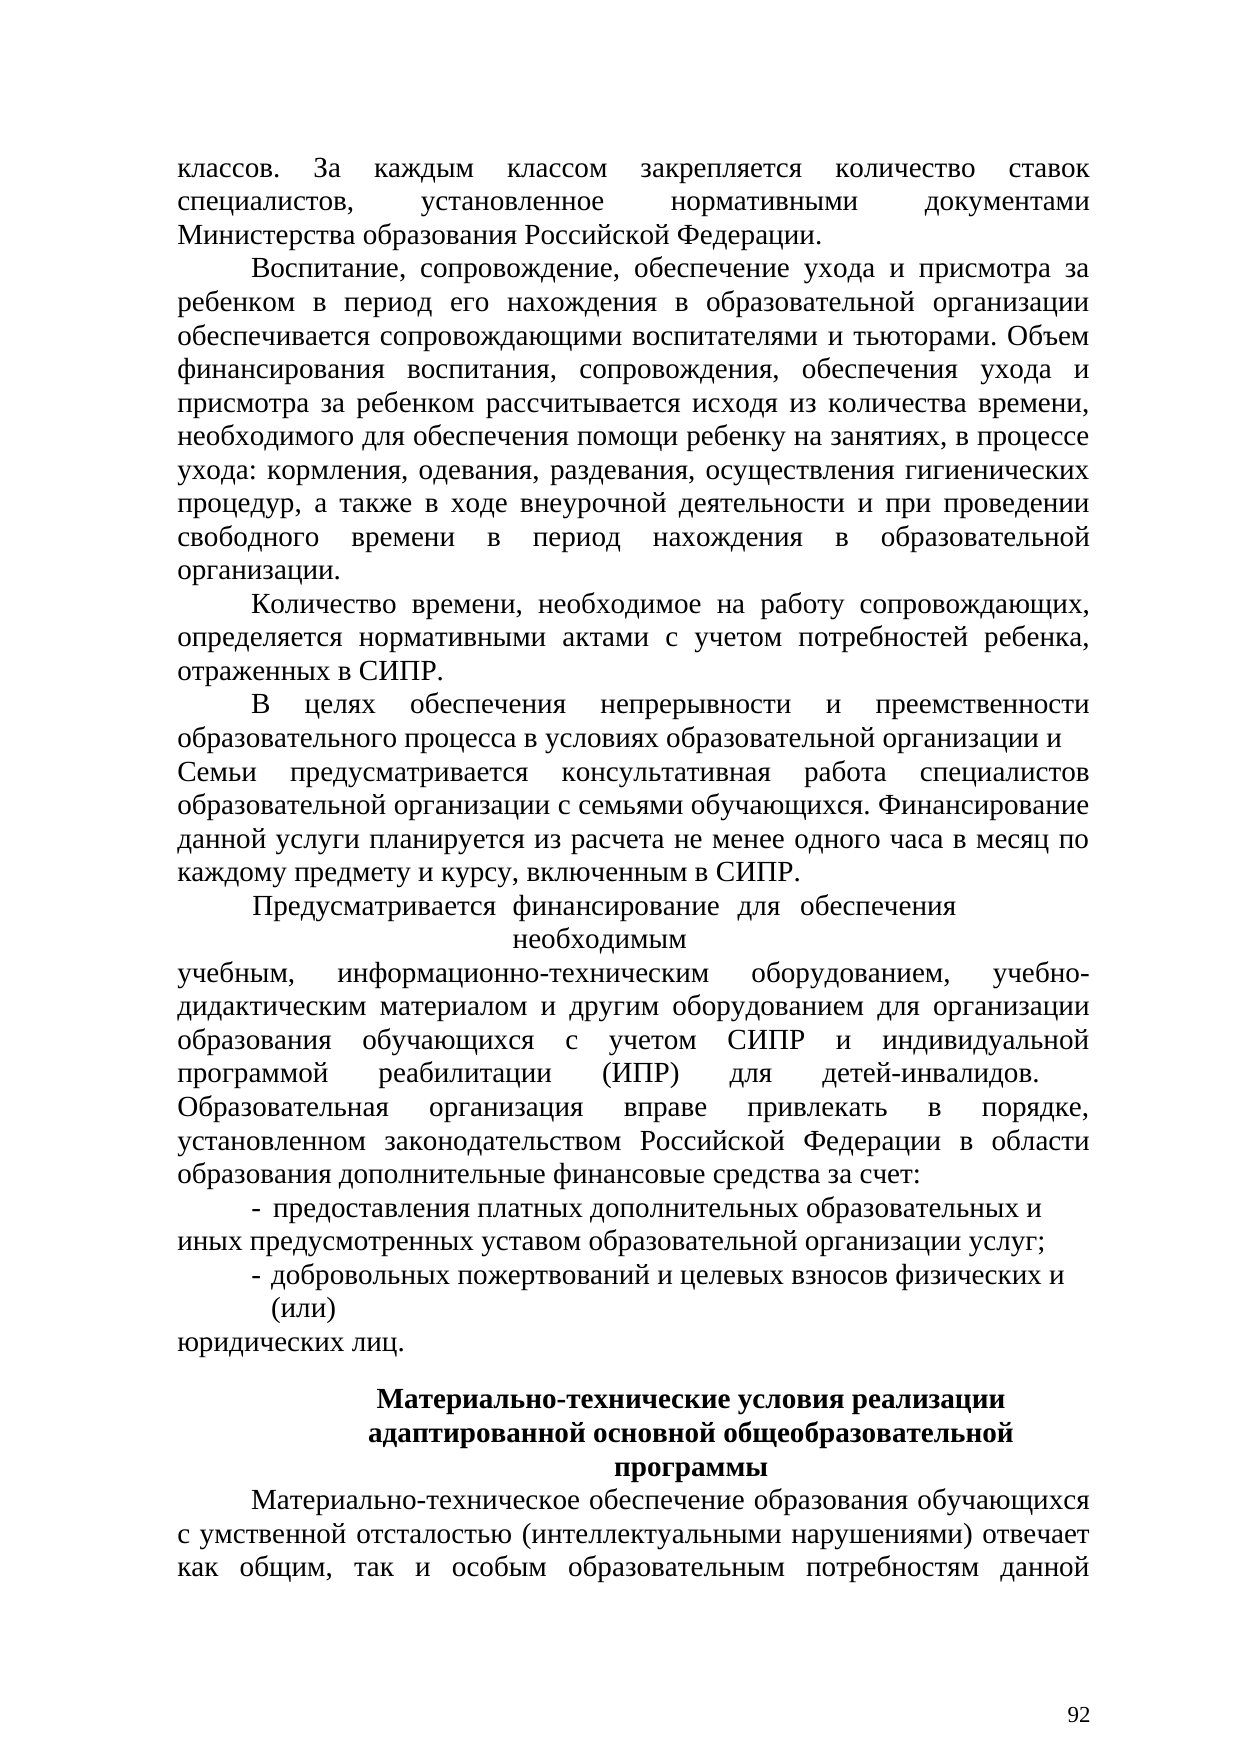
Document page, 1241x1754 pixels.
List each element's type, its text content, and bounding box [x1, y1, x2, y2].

list добровольных пожертвований и целевых взносов физических и (или) [251, 1257, 1090, 1324]
text учебным, информационно-техническим оборудованием, учебно-дидактическим материалом и другим оборудованием для организации образования обучающихся с учетом СИПР и индивидуальной программой реабилитации (ИПР) для детей-инвалидов. Образовательная организация вправе привлекать в порядке, установленном законодательством Российской Федерации в области образования дополнительные финансовые средства за счет: [177, 955, 1090, 1190]
text Семьи предусматривается консультативная работа специалистов образовательной организации с семьями обучающихся. Финансирование данной услуги планируется из расчета не менее одного часа в месяц по каждому предмету и курсу, включенным в СИПР. [177, 754, 1090, 888]
text Материально-технические условия реализации адаптированной основной общеобразовательной программы [314, 1382, 1067, 1482]
text Предусматривается финансирование для обеспечения необходимым [252, 888, 1090, 955]
list предоставления платных дополнительных образовательных и иных предусмотренных уставом образовательной организации услуг; [177, 1190, 1088, 1257]
text Количество времени, необходимое на работу сопровождающих, определяется нормативными актами с учетом потребностей ребенка, отраженных в СИПР. [177, 586, 1090, 687]
text юридических лиц. [177, 1324, 1090, 1357]
text Воспитание, сопровождение, обеспечение ухода и присмотра за ребенком в период его нахождения в образовательной организации обеспечивается сопровождающими воспитателями и тьюторами. Объем финансирования воспитания, сопровождения, обеспечения ухода и присмотра за ребенком рассчитывается исходя из количества времени, необходимого для обеспечения помощи ребенку на занятиях, в процессе ухода: кормления, одевания, раздевания, осуществления гигиенических процедур, а также в ходе внеурочной деятельности и при проведении свободного времени в период нахождения в образовательной организации. [177, 251, 1090, 586]
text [177, 150, 1090, 251]
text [177, 1482, 1090, 1583]
text В целях обеспечения непрерывности и преемственности образовательного процесса в условиях образовательной организации и [177, 687, 1090, 754]
